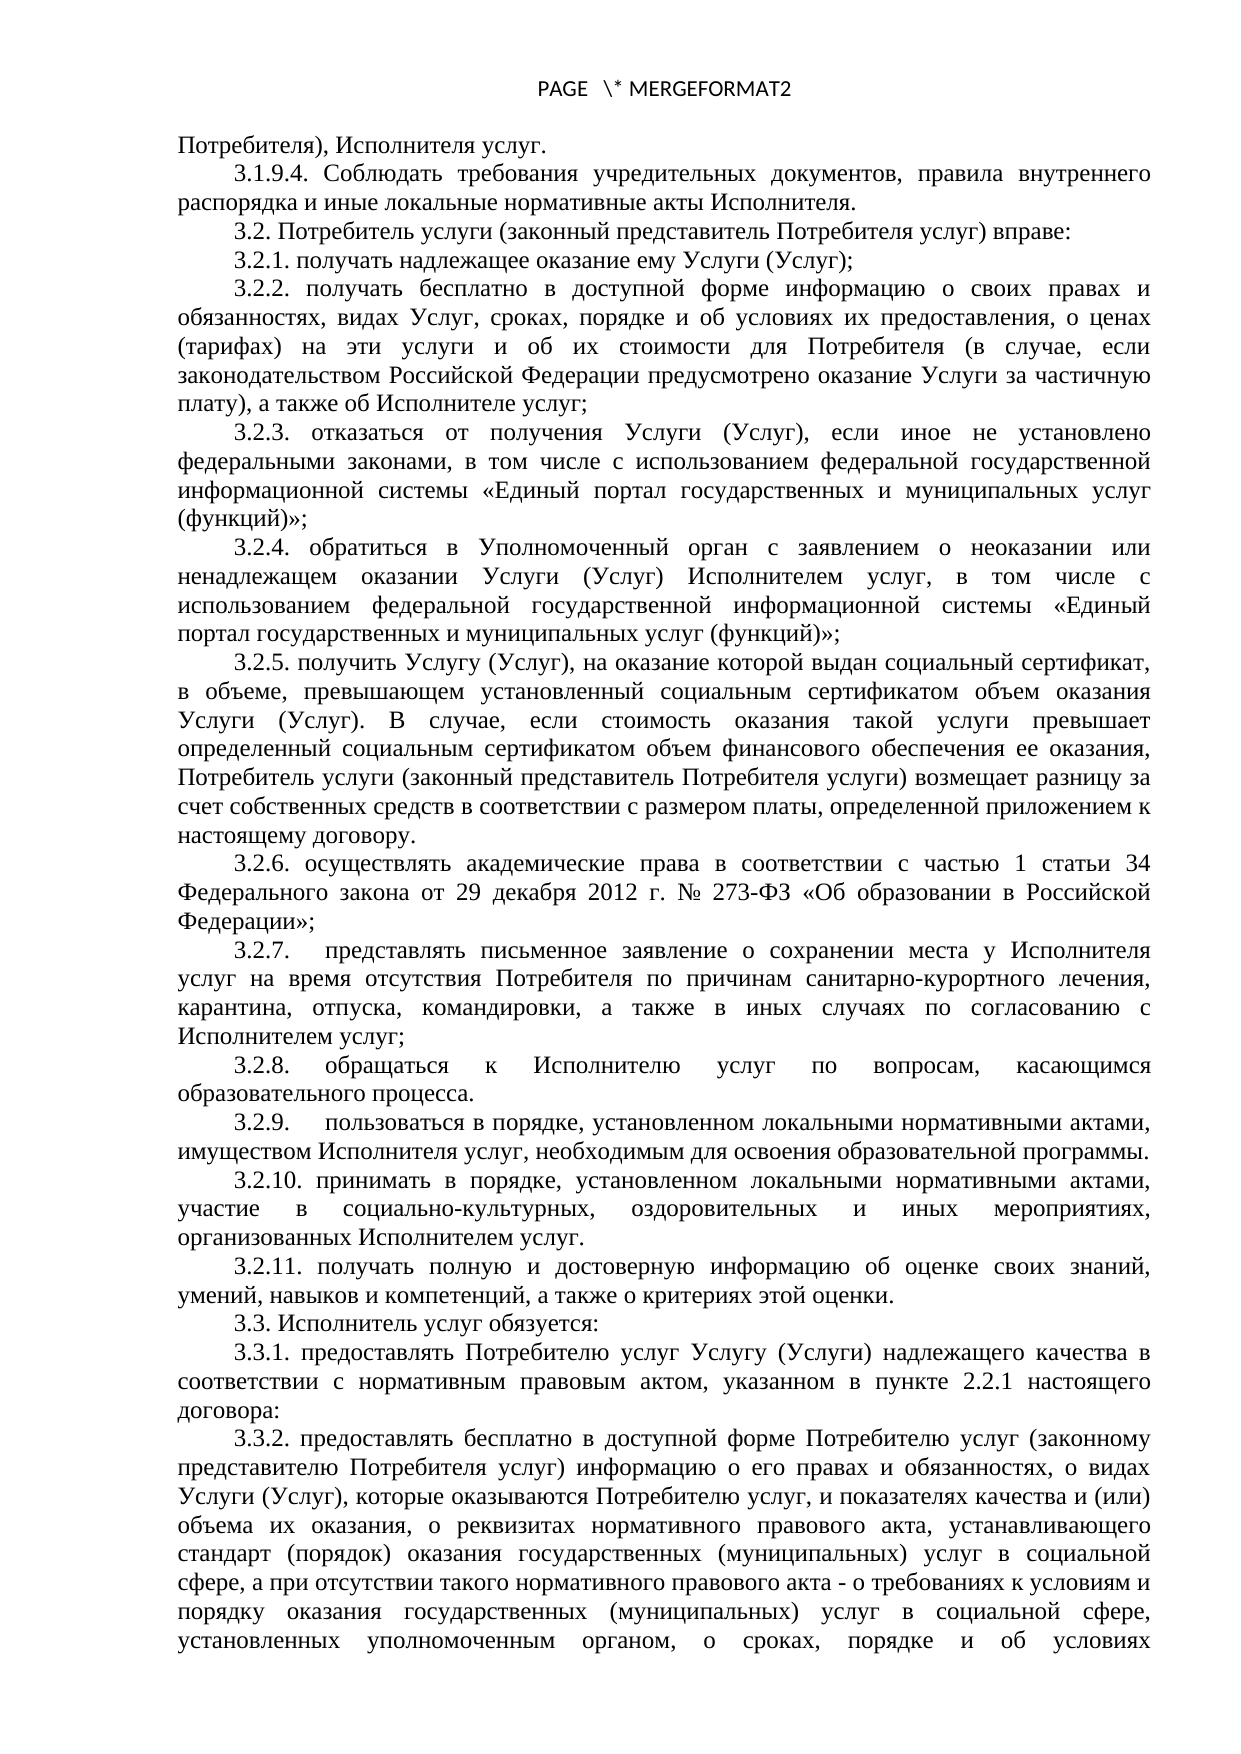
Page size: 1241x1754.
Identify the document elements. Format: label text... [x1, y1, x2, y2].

text 3.2.11. получать полную и достоверную информацию об оценке своих знаний, умений, навыков и компетенций, а также о критериях этой оценки. [177, 1251, 1152, 1308]
text 3.2.9. пользоваться в порядке, установленном локальными нормативными актами, имуществом Исполнителя услуг, необходимым для освоения образовательной программы. [177, 1107, 1152, 1165]
text 3.3. Исполнитель услуг обязуется: [177, 1308, 1152, 1337]
text 3.2.4. обратиться в Уполномоченный орган с заявлением о неоказании или ненадлежащем оказании Услуги (Услуг) Исполнителем услуг, в том числе с использованием федеральной государственной информационной системы «Единый портал государственных и муниципальных услуг (функций)»; [177, 532, 1152, 647]
text 3.2.7. представлять письменное заявление о сохранении места у Исполнителя услуг на время отсутствия Потребителя по причинам санитарно-курортного лечения, карантина, отпуска, командировки, а также в иных случаях по согласованию с Исполнителем услуг; [177, 935, 1152, 1050]
text 3.2.3. отказаться от получения Услуги (Услуг), если иное не установлено федеральными законами, в том числе с использованием федеральной государственной информационной системы «Единый портал государственных и муниципальных услуг (функций)»; [177, 417, 1152, 532]
text 3.2.6. осуществлять академические права в соответствии с частью 1 статьи 34 Федерального закона от 29 декабря 2012 г. № 273-ФЗ «Об образовании в Российской Федерации»; [177, 848, 1152, 935]
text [177, 130, 1152, 158]
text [177, 1423, 1152, 1653]
text 3.3.1. предоставлять Потребителю услуг Услугу (Услуги) надлежащего качества в соответствии с нормативным правовым актом, указанном в пункте 2.2.1 настоящего договора: [177, 1337, 1152, 1423]
text 3.1.9.4. Соблюдать требования учредительных документов, правила внутреннего распорядка и иные локальные нормативные акты Исполнителя. [177, 158, 1152, 216]
text 3.2. Потребитель услуги (законный представитель Потребителя услуг) вправе: [177, 216, 1152, 245]
text 3.2.1. получать надлежащее оказание ему Услуги (Услуг); [177, 245, 1152, 273]
text 3.2.8. обращаться к Исполнителю услуг по вопросам, касающимся образовательного процесса. [177, 1050, 1152, 1107]
text 3.2.10. принимать в порядке, установленном локальными нормативными актами, участие в социально-культурных, оздоровительных и иных мероприятиях, организованных Исполнителем услуг. [177, 1165, 1152, 1251]
text 3.2.5. получить Услугу (Услуг), на оказание которой выдан социальный сертификат, в объеме, превышающем установленный социальным сертификатом объем оказания Услуги (Услуг). В случае, если стоимость оказания такой услуги превышает определенный социальным сертификатом объем финансового обеспечения ее оказания, Потребитель услуги (законный представитель Потребителя услуги) возмещает разницу за счет собственных средств в соответствии с размером платы, определенной приложением к настоящему договору. [177, 647, 1152, 848]
text 3.2.2. получать бесплатно в доступной форме информацию о своих правах и обязанностях, видах Услуг, сроках, порядке и об условиях их предоставления, о ценах (тарифах) на эти услуги и об их стоимости для Потребителя (в случае, если законодательством Российской Федерации предусмотрено оказание Услуги за частичную плату), а также об Исполнителе услуг; [177, 273, 1152, 417]
